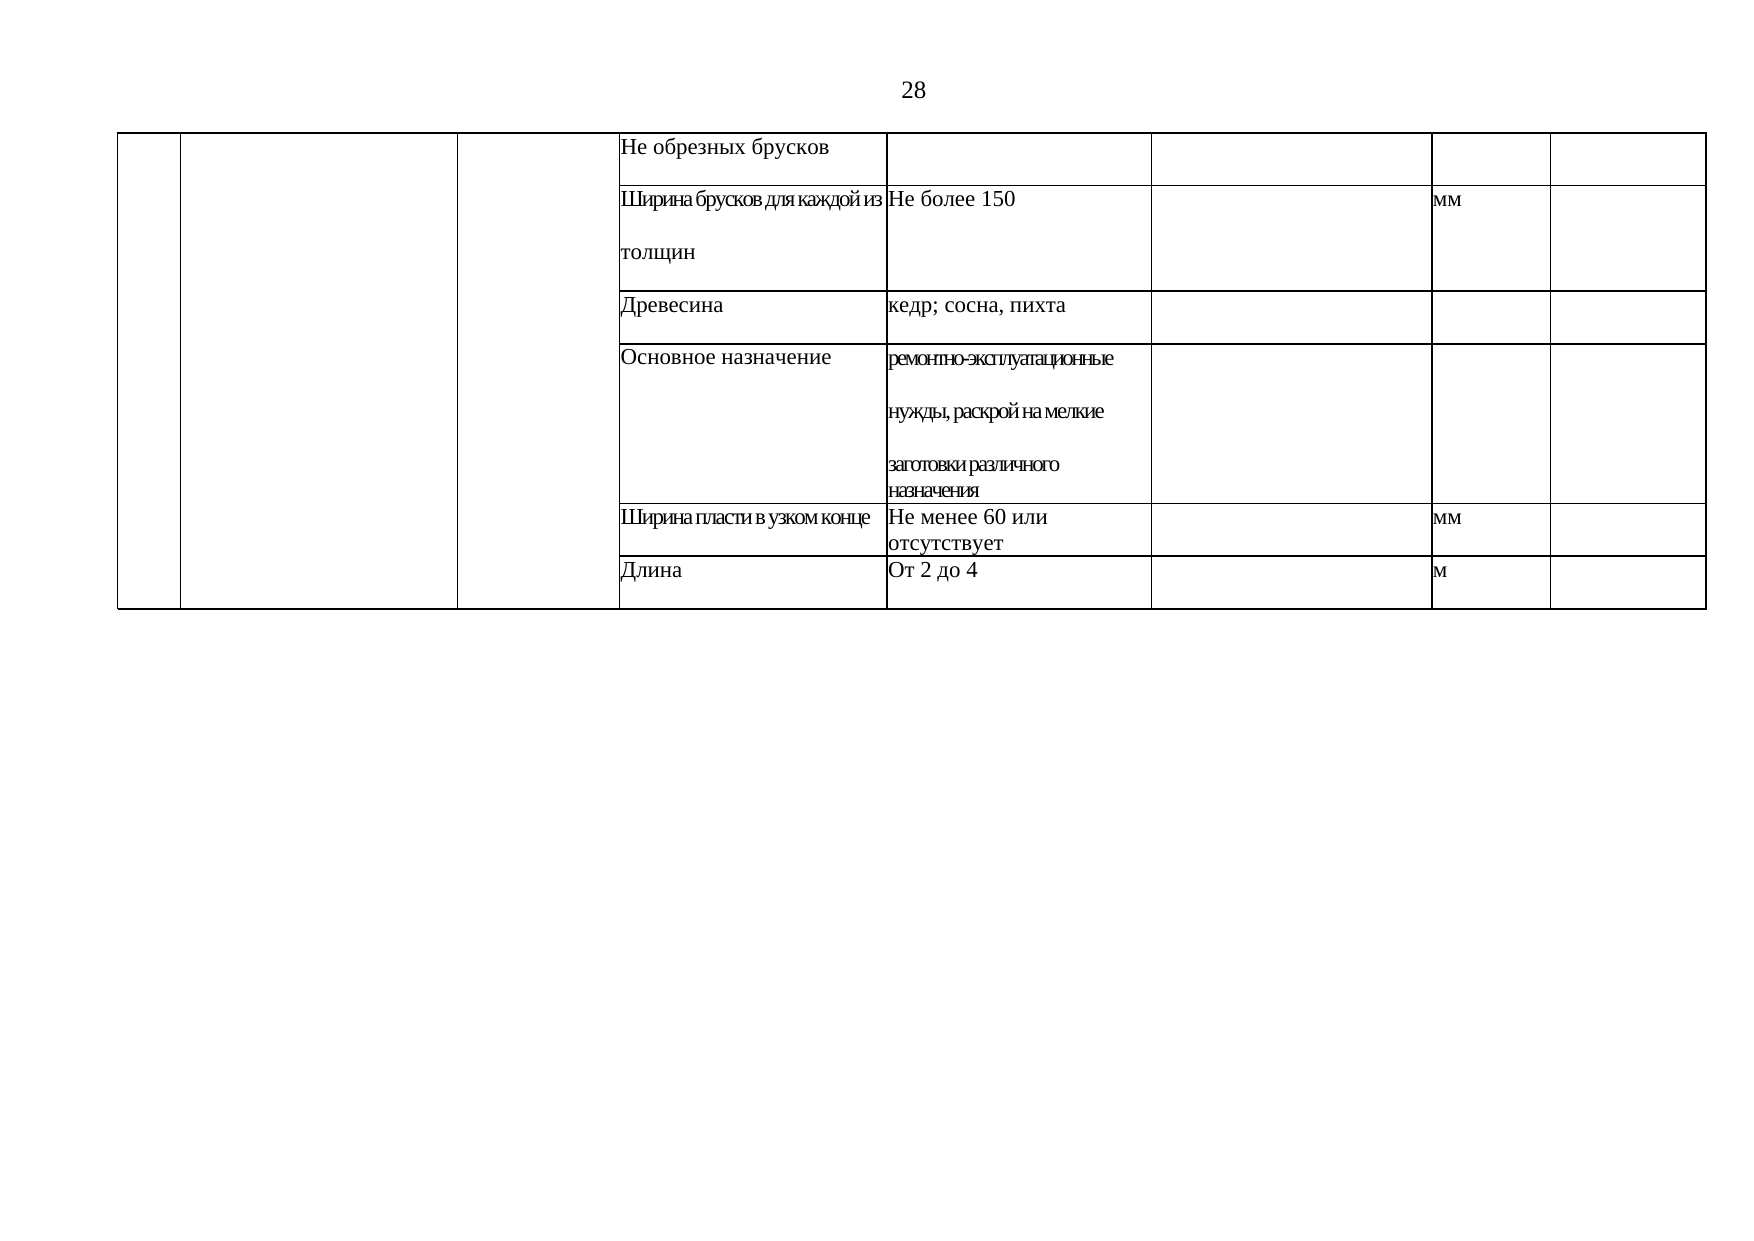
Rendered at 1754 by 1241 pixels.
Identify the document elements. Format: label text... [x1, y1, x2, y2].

table_cell ремонтно-эксплуатационные нужды, раскрой на мелкие заготовки различного назначения [888, 345, 1151, 502]
table_cell [1433, 292, 1550, 343]
table_cell [1551, 186, 1705, 290]
table_cell Ширина брусков для каждой из толщин [620, 186, 886, 290]
table_header [1433, 134, 1550, 185]
table_header [1551, 134, 1705, 185]
table_cell [1152, 186, 1431, 290]
table_header [1152, 134, 1431, 185]
table_cell [1152, 557, 1431, 608]
table_cell Древесина [620, 292, 886, 343]
table_cell [1551, 557, 1705, 608]
table_cell [1551, 292, 1705, 343]
table_header [888, 134, 1151, 185]
table_cell От 2 до 4 [888, 557, 1151, 608]
table_cell Ширина пласти в узком конце [620, 504, 886, 555]
table_header Не обрезных брусков [620, 134, 886, 185]
table_cell [1551, 504, 1705, 555]
table_header [181, 134, 457, 608]
table_cell мм [1433, 504, 1550, 555]
table_cell м [1433, 557, 1550, 608]
table_cell [1551, 345, 1705, 502]
table_cell кедр; сосна, пихта [888, 292, 1151, 343]
table_cell Длина [620, 557, 886, 608]
table_cell [1152, 345, 1431, 502]
table_cell мм [1433, 186, 1550, 290]
table_cell [1152, 504, 1431, 555]
table_cell Не более 150 [888, 186, 1151, 290]
table_header [458, 134, 619, 608]
table_cell Не менее 60 или отсутствует [888, 504, 1151, 555]
table_cell Основное назначение [620, 345, 886, 502]
table_header [118, 134, 180, 608]
table_cell [1433, 345, 1550, 502]
table_cell [1152, 292, 1431, 343]
